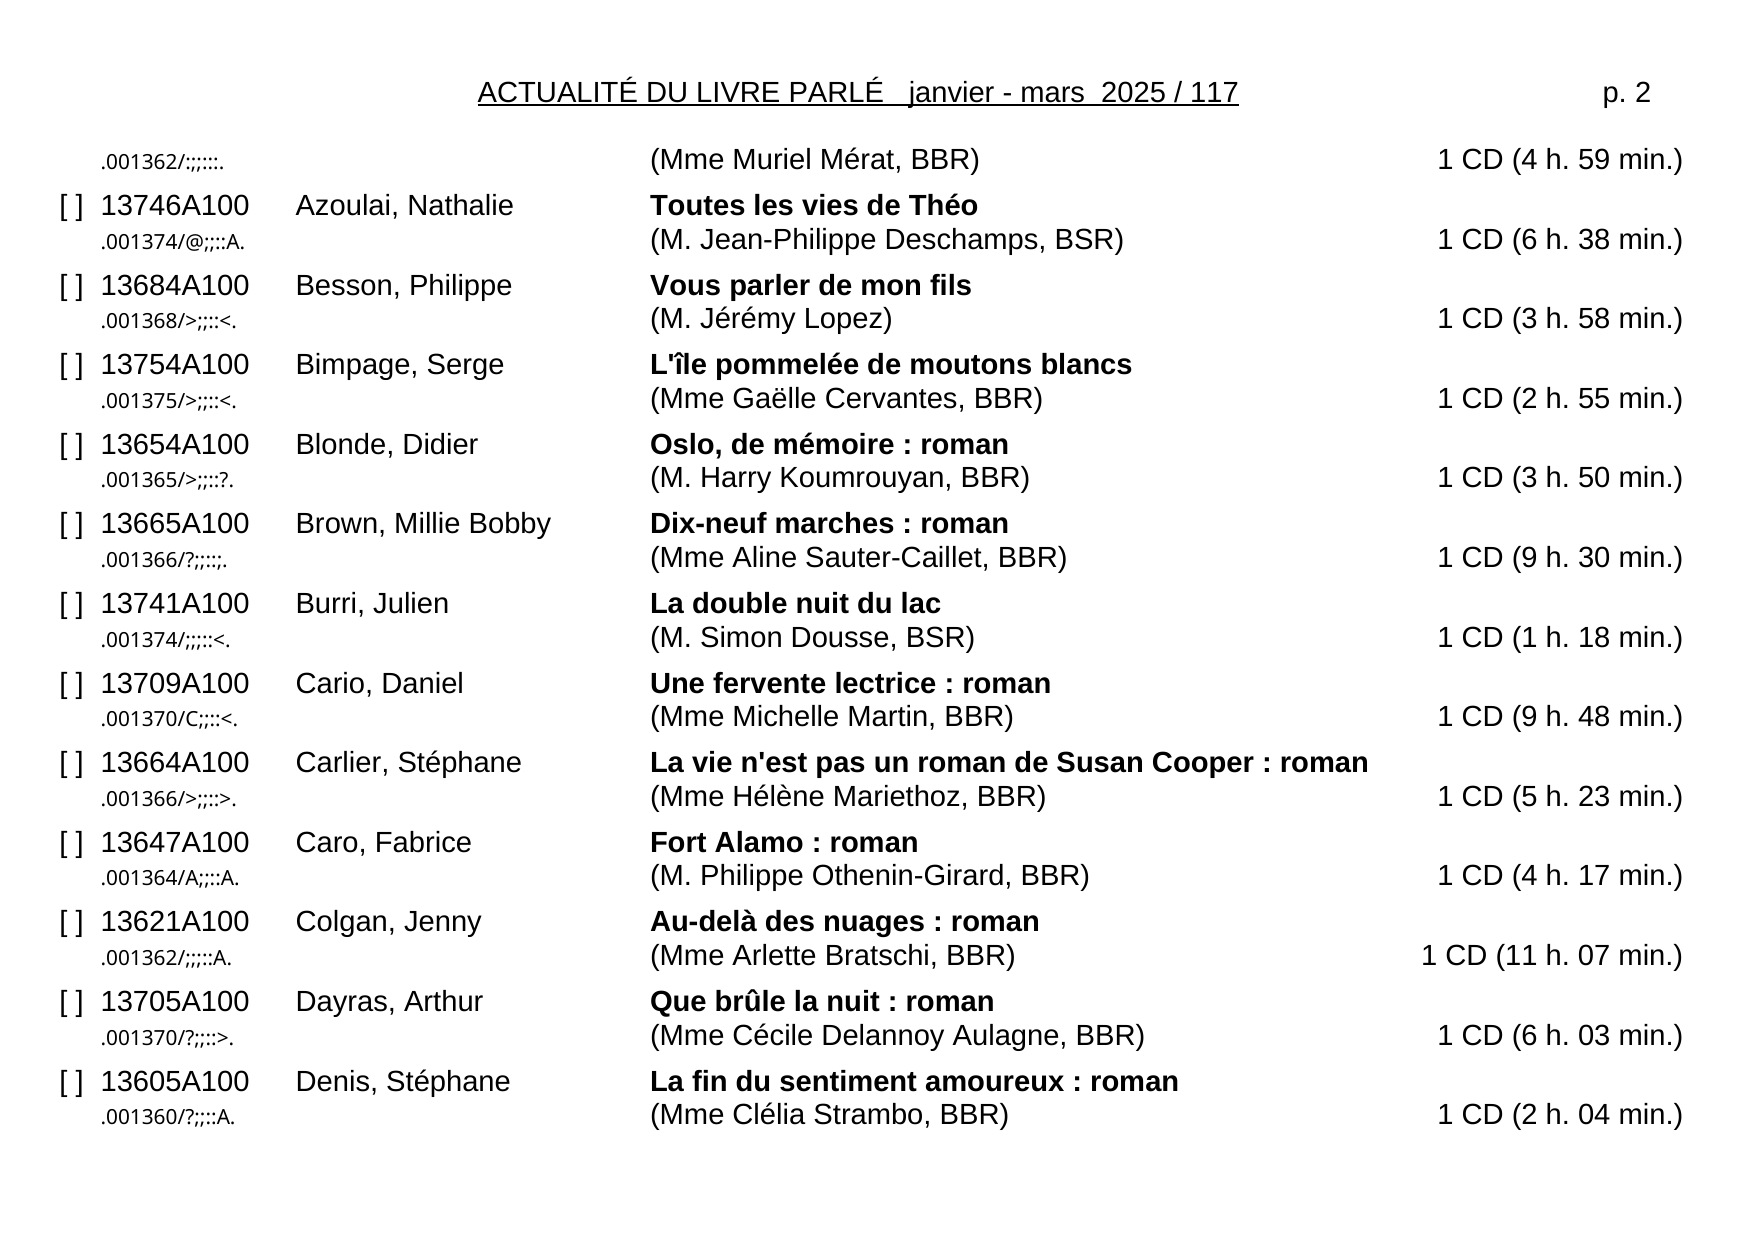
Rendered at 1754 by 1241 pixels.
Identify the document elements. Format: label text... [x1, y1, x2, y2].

text [ ] 13684A100 Besson, Philippe Vous parler de mon fils [59, 268, 1695, 301]
text [ ] 13746A100 Azoulai, Nathalie Toutes les vies de Théo [59, 188, 1695, 222]
text .001364/A;;::A. (M. Philippe Othenin-Girard, BBR) 1 CD (4 h. 17 min.) [59, 858, 1695, 892]
text [ ] 13665A100 Brown, Millie Bobby Dix-neuf marches : roman [59, 506, 1695, 540]
text .001362/:;;:::. (Mme Muriel Mérat, BBR) 1 CD (4 h. 59 min.) [59, 142, 1695, 176]
text [ ] 13705A100 Dayras, Arthur Que brûle la nuit : roman [59, 984, 1695, 1017]
text [ ] 13664A100 Carlier, Stéphane La vie n'est pas un roman de Susan Cooper : roman [59, 745, 1695, 779]
text [ ] 13654A100 Blonde, Didier Oslo, de mémoire : roman [59, 427, 1695, 460]
text .001366/?;;::;. (Mme Aline Sauter-Caillet, BBR) 1 CD (9 h. 30 min.) [59, 540, 1695, 573]
text .001368/>;;::<. (M. Jérémy Lopez) 1 CD (3 h. 58 min.) [59, 301, 1695, 335]
text .001370/?;;::>. (Mme Cécile Delannoy Aulagne, BBR) 1 CD (6 h. 03 min.) [59, 1017, 1695, 1051]
text .001360/?;;::A. (Mme Clélia Strambo, BBR) 1 CD (2 h. 04 min.) [59, 1097, 1695, 1131]
text [ ] 13754A100 Bimpage, Serge L'île pommelée de moutons blancs [59, 347, 1695, 381]
text .001375/>;;::<. (Mme Gaëlle Cervantes, BBR) 1 CD (2 h. 55 min.) [59, 381, 1695, 414]
text .001362/;;;::A. (Mme Arlette Bratschi, BBR) 1 CD (11 h. 07 min.) [59, 938, 1695, 971]
text [ ] 13621A100 Colgan, Jenny Au-delà des nuages : roman [59, 904, 1695, 938]
text [ ] 13741A100 Burri, Julien La double nuit du lac [59, 586, 1695, 619]
text [ ] 13647A100 Caro, Fabrice Fort Alamo : roman [59, 825, 1695, 858]
text [ ] 13605A100 Denis, Stéphane La fin du sentiment amoureux : roman [59, 1063, 1695, 1097]
text .001365/>;;::?. (M. Harry Koumrouyan, BBR) 1 CD (3 h. 50 min.) [59, 460, 1695, 494]
text .001374/;;;::<. (M. Simon Dousse, BSR) 1 CD (1 h. 18 min.) [59, 619, 1695, 653]
text [ ] 13709A100 Cario, Daniel Une fervente lectrice : roman [59, 666, 1695, 699]
text .001370/C;;::<. (Mme Michelle Martin, BBR) 1 CD (9 h. 48 min.) [59, 699, 1695, 733]
text .001374/@;;::A. (M. Jean-Philippe Deschamps, BSR) 1 CD (6 h. 38 min.) [59, 222, 1695, 255]
text .001366/>;;::>. (Mme Hélène Mariethoz, BBR) 1 CD (5 h. 23 min.) [59, 779, 1695, 812]
